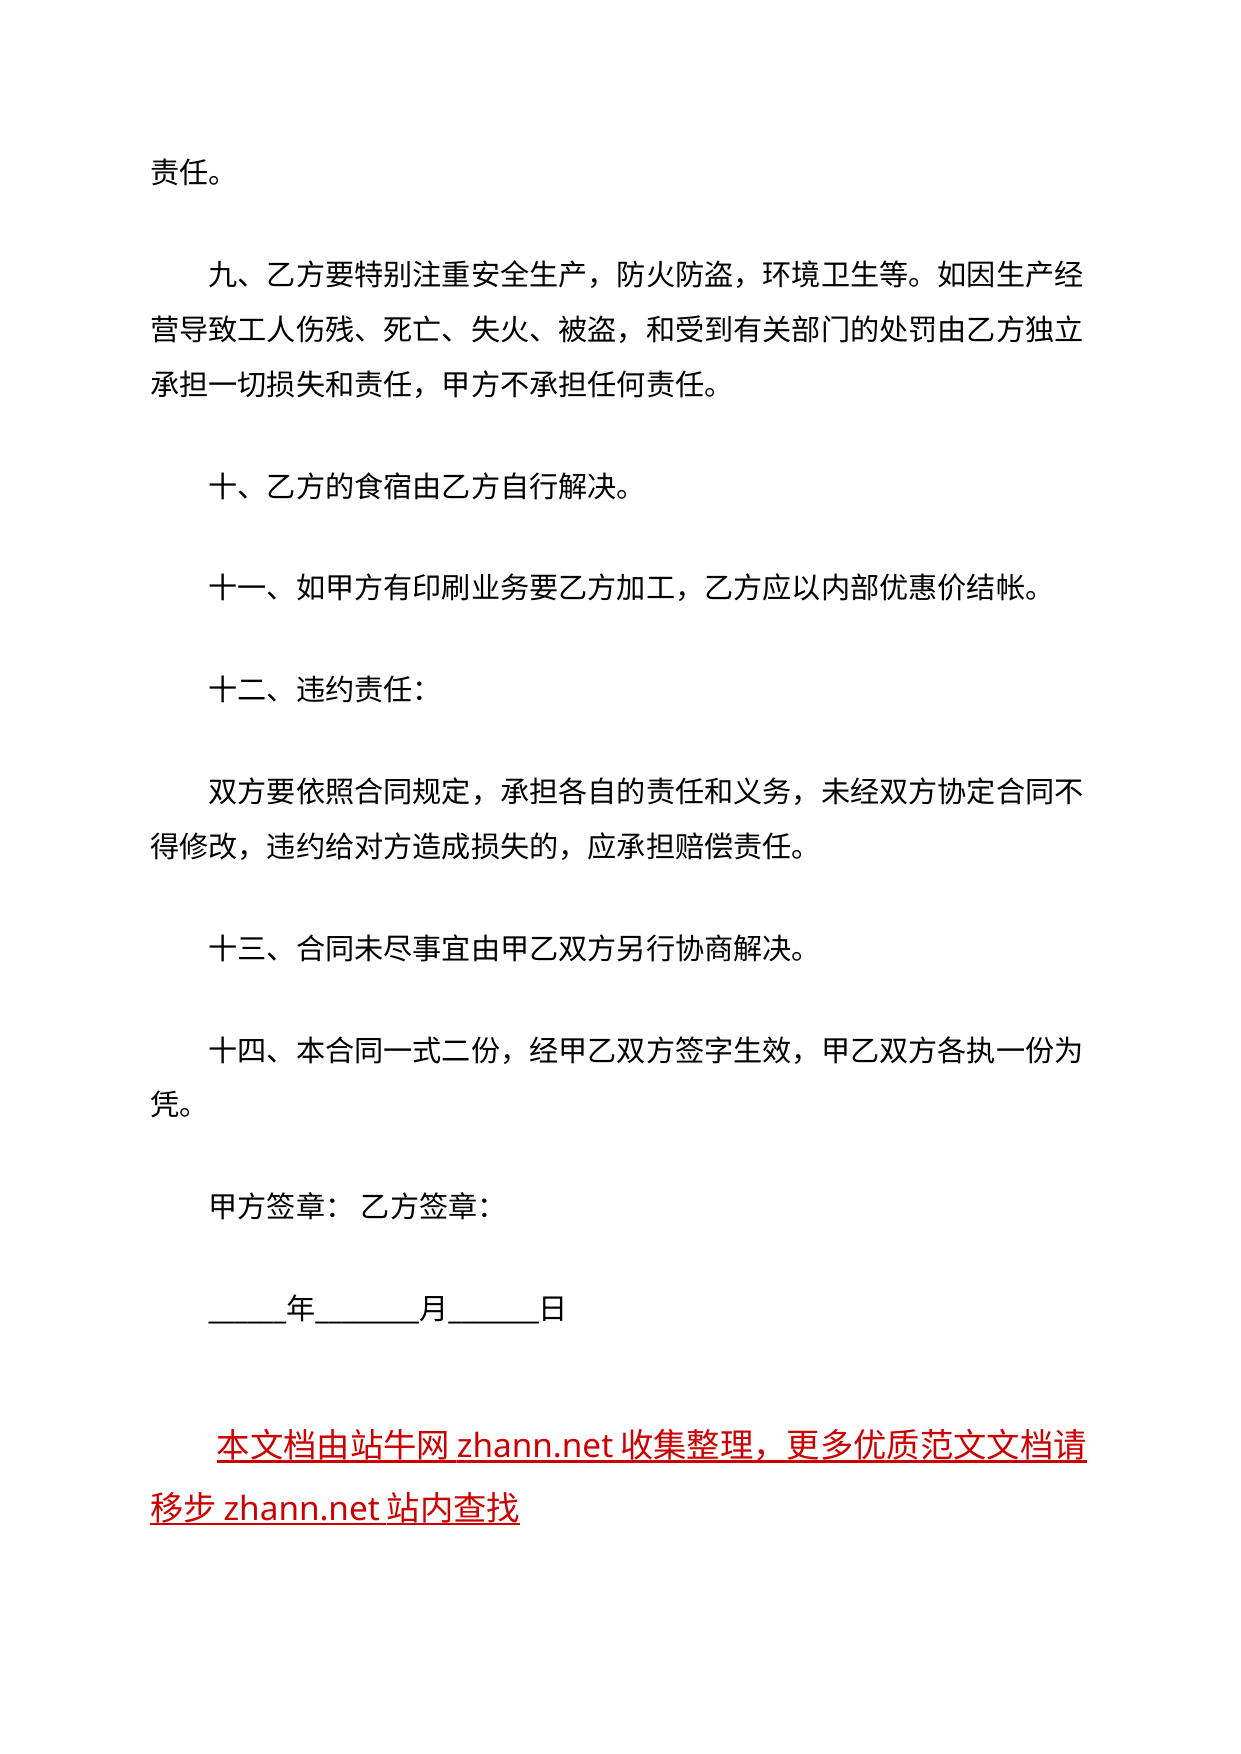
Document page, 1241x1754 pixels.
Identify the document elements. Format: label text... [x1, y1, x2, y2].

text 十二、违约责任： [150, 667, 1090, 709]
text 十四、本合同一式二份，经甲乙双方签字生效，甲乙双方各执一份为凭。 [150, 1027, 1090, 1124]
text 本文档由站牛网zhann.net收集整理，更多优质范文文档请移步zhann.net站内查找 [150, 1419, 1090, 1530]
text 十一、如甲方有印刷业务要乙方加工，乙方应以内部优惠价结帐。 [150, 565, 1090, 607]
text 十、乙方的食宿由乙方自行解决。 [150, 463, 1090, 506]
text 九、乙方要特别注重安全生产，防火防盗，环境卫生等。如因生产经营导致工人伤残、死亡、失火、被盗，和受到有关部门的处罚由乙方独立承担一切损失和责任，甲方不承担任何责任。 [150, 252, 1090, 404]
text 甲方签章： 乙方签章： [150, 1184, 1090, 1226]
text 十三、合同未尽事宜由甲乙双方另行协商解决。 [150, 925, 1090, 968]
text 双方要依照合同规定，承担各自的责任和义务，未经双方协定合同不得修改，违约给对方造成损失的，应承担赔偿责任。 [150, 769, 1090, 866]
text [150, 150, 1090, 192]
text ______年________月_______日 [150, 1286, 1090, 1328]
